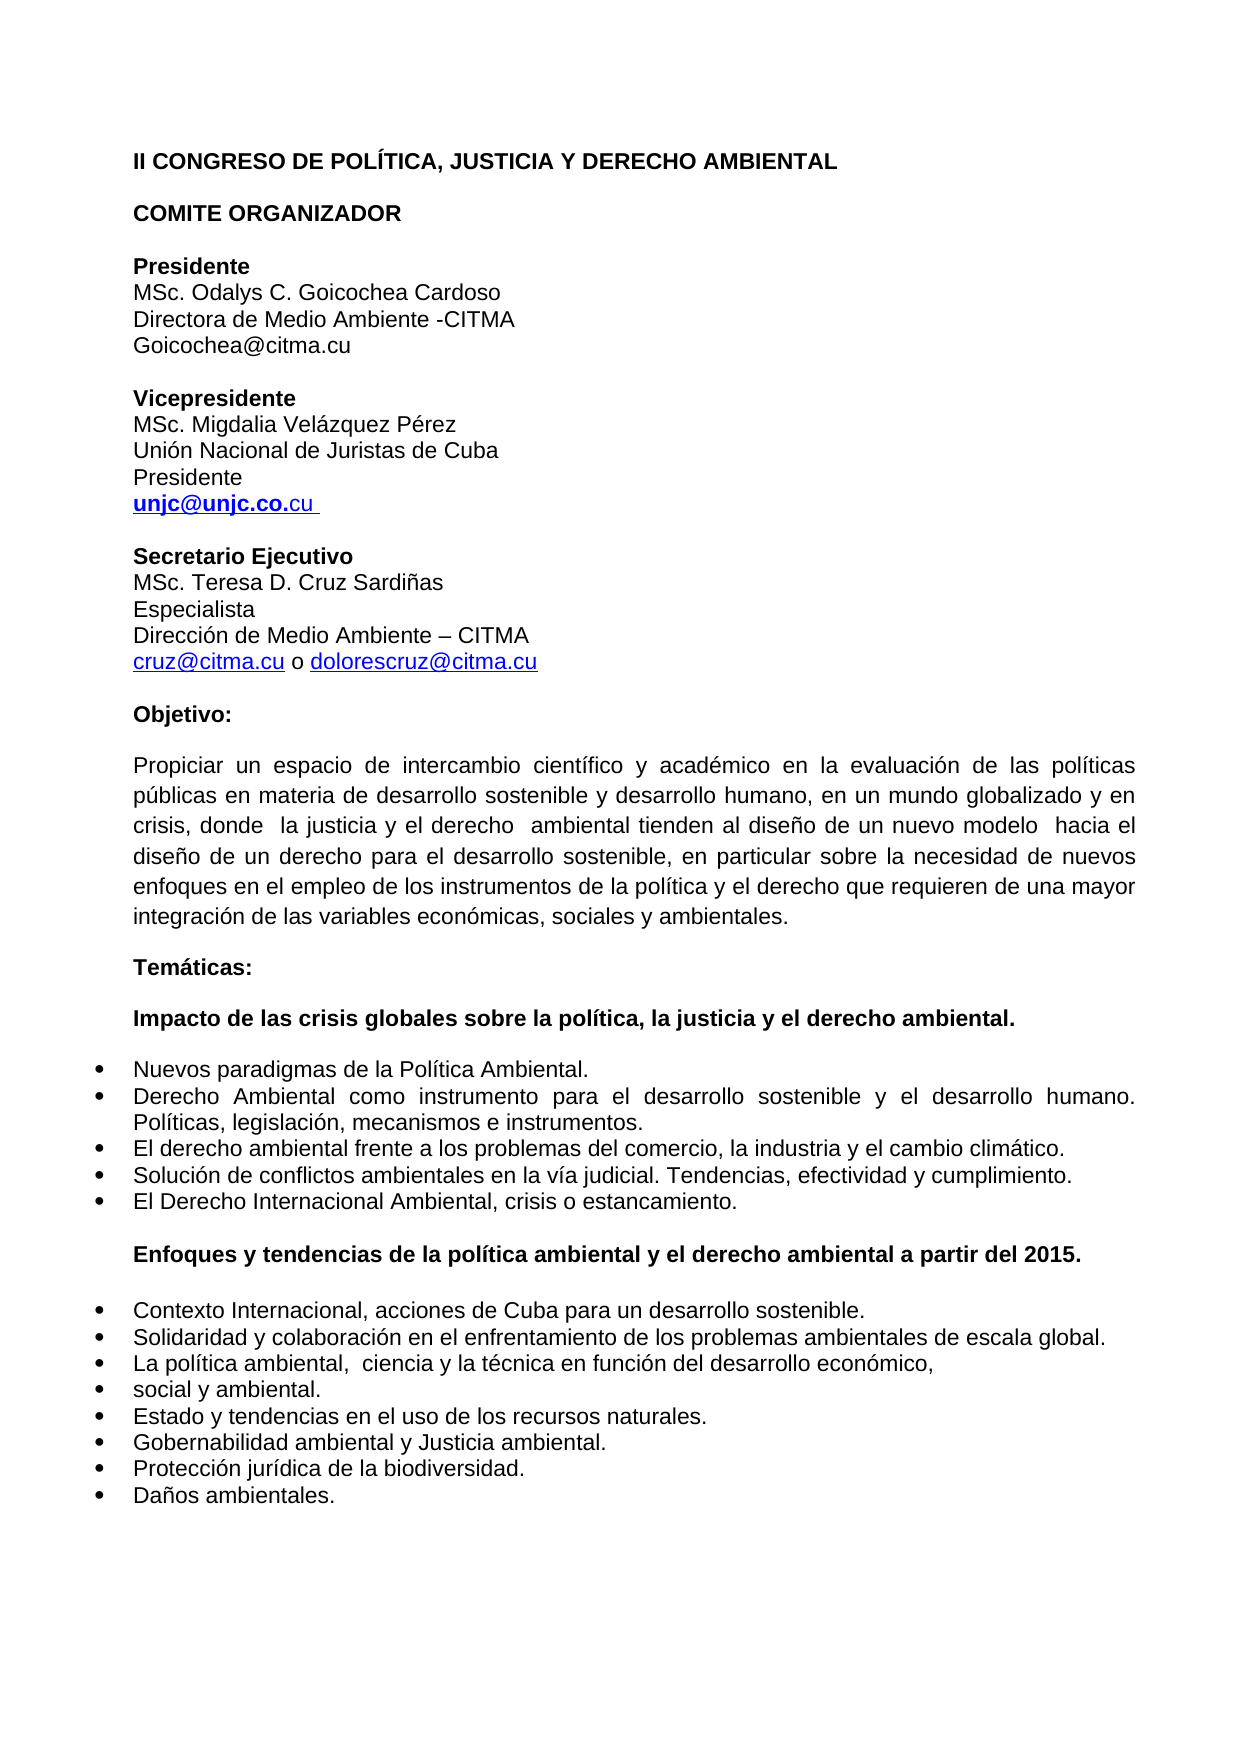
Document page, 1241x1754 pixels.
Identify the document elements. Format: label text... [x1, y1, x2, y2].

text Presidente [133, 253, 1137, 279]
text unjc@unjc.co.cu [133, 490, 1137, 517]
list Contexto Internacional, acciones de Cuba para un desarrollo sostenible. [95, 1297, 1137, 1324]
text Propiciar un espacio de intercambio científico y académico en la evaluación de las políticas públicas en materia de desarrollo sostenible y desarrollo humano, en un mundo globalizado y en crisis, donde la justicia y el derecho ambiental tienden al diseño de un nuevo modelo hacia el diseño de un derecho para el desarrollo sostenible, en particular sobre la necesidad de nuevos enfoques en el empleo de los instrumentos de la política y el derecho que requieren de una mayor integración de las variables económicas, sociales y ambientales. [133, 752, 1137, 929]
text Dirección de Medio Ambiente – CITMA [133, 622, 1137, 648]
text Especialista [133, 596, 1137, 622]
text COMITE ORGANIZADOR [133, 200, 1137, 227]
list social y ambiental. [95, 1376, 1137, 1403]
text cruz@citma.cu o dolorescruz@citma.cu [133, 648, 1137, 675]
text II CONGRESO DE POLÍTICA, JUSTICIA Y DERECHO AMBIENTAL [133, 148, 1137, 174]
list Nuevos paradigmas de la Política Ambiental. [95, 1056, 1137, 1083]
subtitle Secretario Ejecutivo [133, 543, 1137, 569]
list Derecho Ambiental como instrumento para el desarrollo sostenible y el desarrollo humano. Políticas, legislación, mecanismos e instrumentos. [95, 1083, 1137, 1135]
text Unión Nacional de Juristas de Cuba [133, 437, 1137, 464]
list El Derecho Internacional Ambiental, crisis o estancamiento. [95, 1188, 1137, 1214]
text MSc. Odalys C. Goicochea Cardoso [133, 279, 1137, 306]
list Protección jurídica de la biodiversidad. [95, 1455, 1137, 1482]
text MSc. Migdalia Velázquez Pérez [133, 411, 1137, 437]
list Estado y tendencias en el uso de los recursos naturales. [95, 1403, 1137, 1429]
text Directora de Medio Ambiente -CITMA [133, 306, 1137, 332]
text Vicepresidente [133, 385, 1137, 411]
text Goicochea@citma.cu [133, 332, 1137, 358]
text MSc. Teresa D. Cruz Sardiñas [133, 569, 1137, 596]
list Gobernabilidad ambiental y Justicia ambiental. [95, 1429, 1137, 1455]
text Objetivo: [133, 701, 1137, 727]
list La política ambiental, ciencia y la técnica en función del desarrollo económico, [95, 1350, 1137, 1376]
text Temáticas: [133, 954, 1137, 981]
text Impacto de las crisis globales sobre la política, la justicia y el derecho ambiental. [133, 1005, 1137, 1032]
list Solidaridad y colaboración en el enfrentamiento de los problemas ambientales de escala global. [95, 1324, 1137, 1350]
list Solución de conflictos ambientales en la vía judicial. Tendencias, efectividad y cumplimiento. [95, 1162, 1137, 1188]
list El derecho ambiental frente a los problemas del comercio, la industria y el cambio climático. [95, 1135, 1137, 1162]
text Presidente [133, 464, 1137, 490]
list Enfoques y tendencias de la política ambiental y el derecho ambiental a partir del 2015. [133, 1241, 1137, 1267]
list Daños ambientales. [95, 1482, 1137, 1508]
